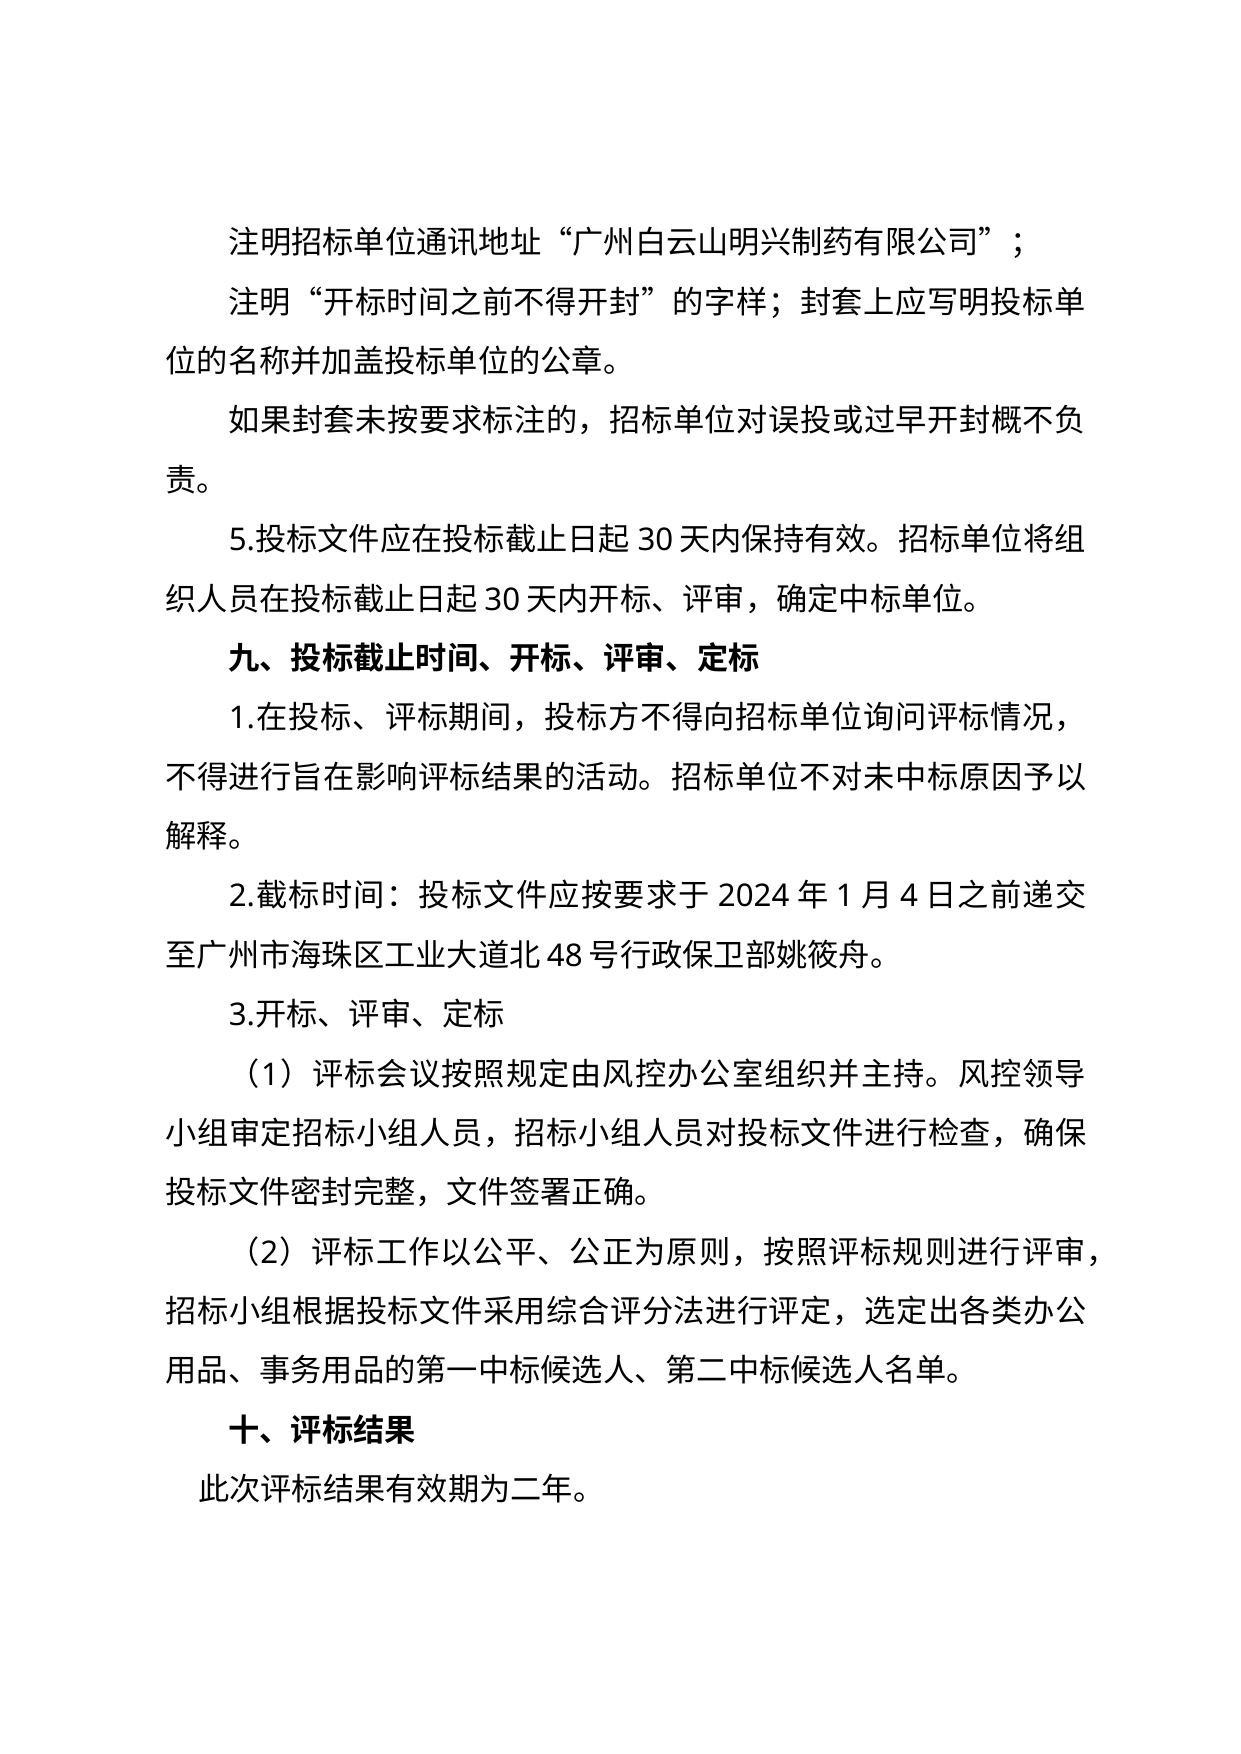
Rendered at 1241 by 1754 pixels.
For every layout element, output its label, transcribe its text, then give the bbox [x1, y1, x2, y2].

text （1）评标会议按照规定由风控办公室组织并主持。风控领导小组审定招标小组人员，招标小组人员对投标文件进行检查，确保投标文件密封完整，文件签署正确。 [165, 1037, 1087, 1216]
text （2）评标工作以公平、公正为原则，按照评标规则进行评审，招标小组根据投标文件采用综合评分法进行评定，选定出各类办公用品、事务用品的第一中标候选人、第二中标候选人名单。 [165, 1216, 1087, 1394]
text 3.开标、评审、定标 [165, 978, 1087, 1037]
text 5.投标文件应在投标截止日起30天内保持有效。招标单位将组织人员在投标截止日起30天内开标、评审，确定中标单位。 [165, 503, 1087, 622]
text 九、投标截止时间、开标、评审、定标 [165, 622, 1087, 681]
text 1.在投标、评标期间，投标方不得向招标单位询问评标情况，不得进行旨在影响评标结果的活动。招标单位不对未中标原因予以解释。 [165, 681, 1087, 859]
text 十、评标结果 [165, 1394, 1087, 1453]
list 此次评标结果有效期为二年。 [165, 1453, 1087, 1512]
text 注明招标单位通讯地址“广州白云山明兴制药有限公司”； [165, 206, 1087, 266]
text 如果封套未按要求标注的，招标单位对误投或过早开封概不负责。 [165, 384, 1087, 503]
text 注明“开标时间之前不得开封”的字样；封套上应写明投标单位的名称并加盖投标单位的公章。 [165, 266, 1087, 384]
text 2.截标时间：投标文件应按要求于2024年1月4日之前递交至广州市海珠区工业大道北48号行政保卫部姚筱舟。 [165, 859, 1087, 978]
